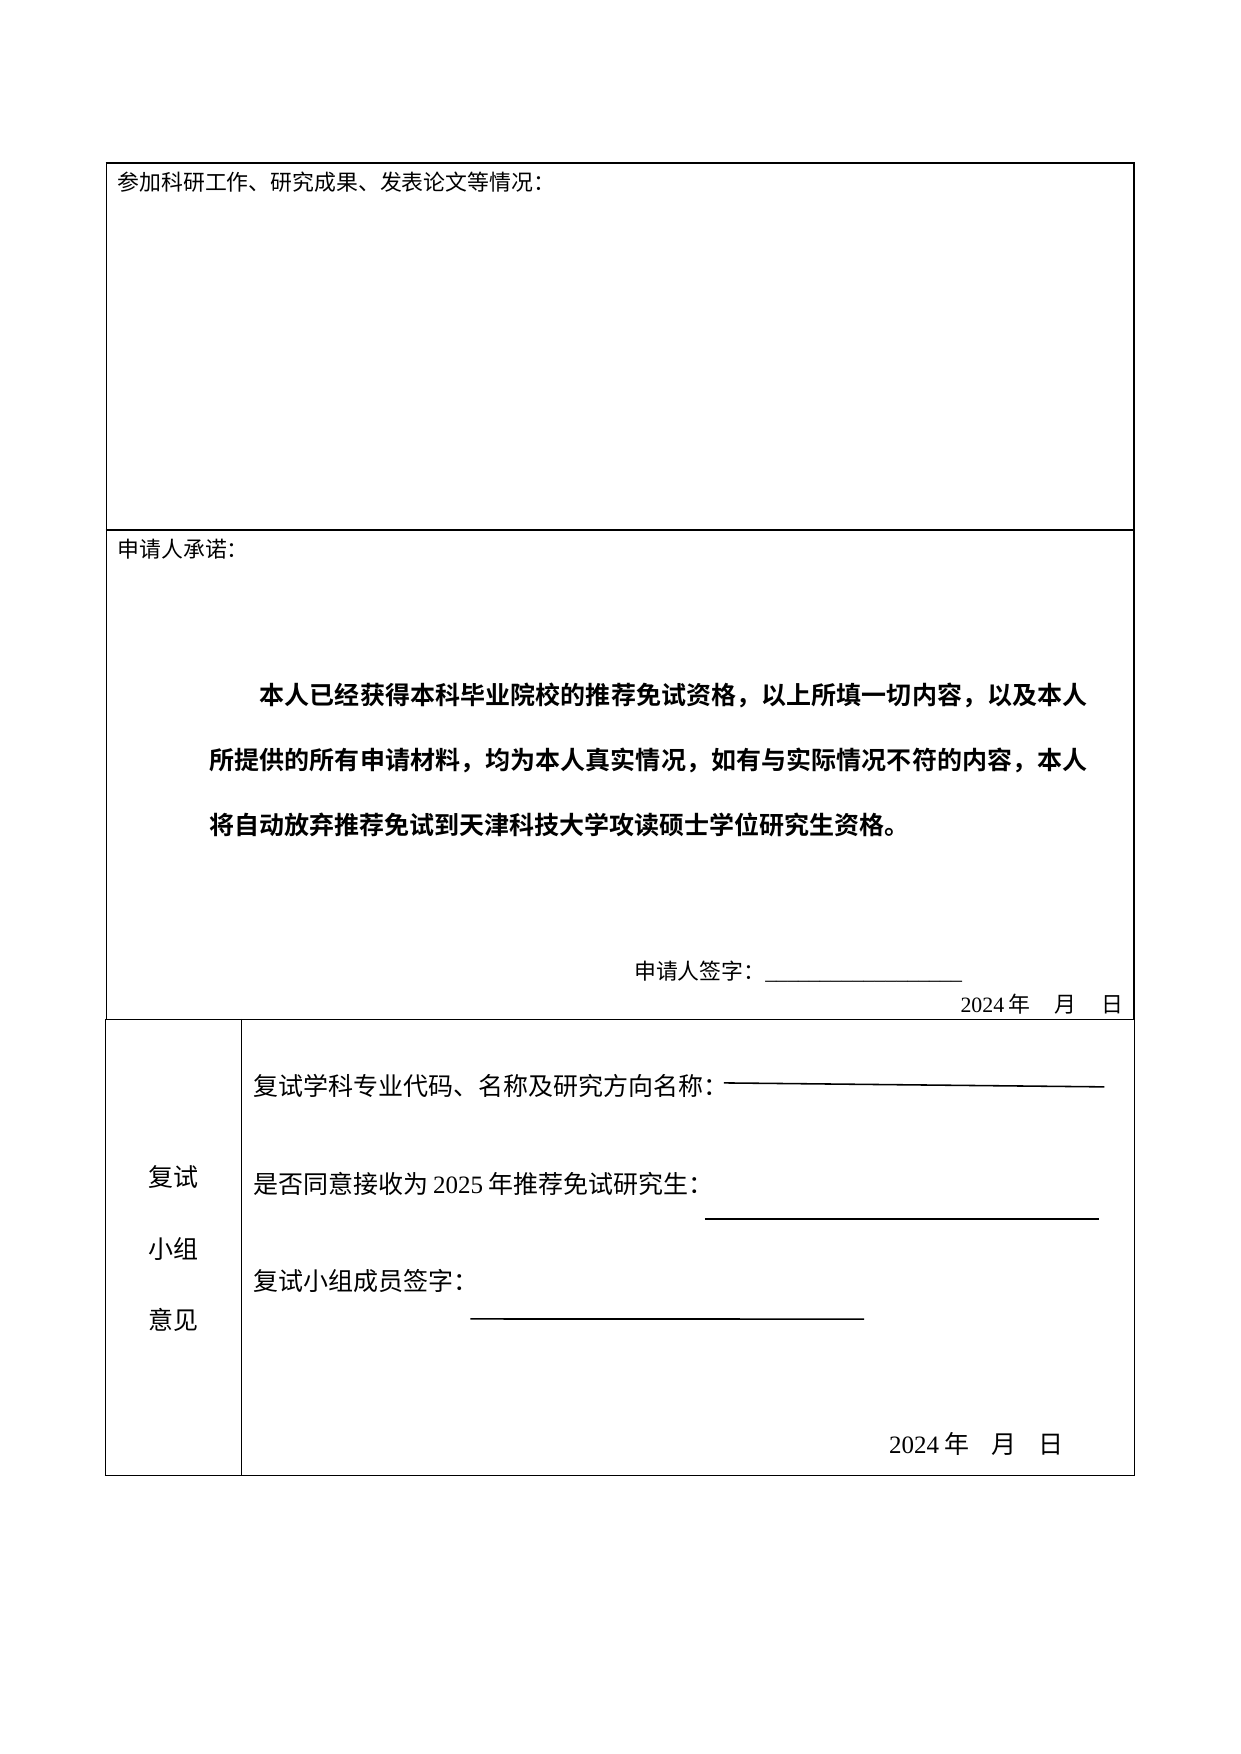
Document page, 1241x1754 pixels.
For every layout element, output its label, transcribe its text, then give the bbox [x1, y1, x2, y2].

table_cell 申请人承诺： 本人已经获得本科毕业院校的推荐免试资格，以上所填一切内容，以及本人所提供的所有申请材料，均为本人真实情况，如有与实际情况不符的内容，本人将自动放弃推荐免试到天津科技大学攻读硕士学位研究生资格。 申请人签字：__________________ 2024年 月 日 [107, 531, 1133, 1019]
table_cell 复试 小组 意见 [106, 1020, 241, 1475]
table_cell 参加科研工作、研究成果、发表论文等情况： [107, 164, 1133, 529]
table_cell 复试学科专业代码、名称及研究方向名称： 是否同意接收为2025年推荐免试研究生： 复试小组成员签字： 2024年 月 日 [242, 1020, 1134, 1475]
